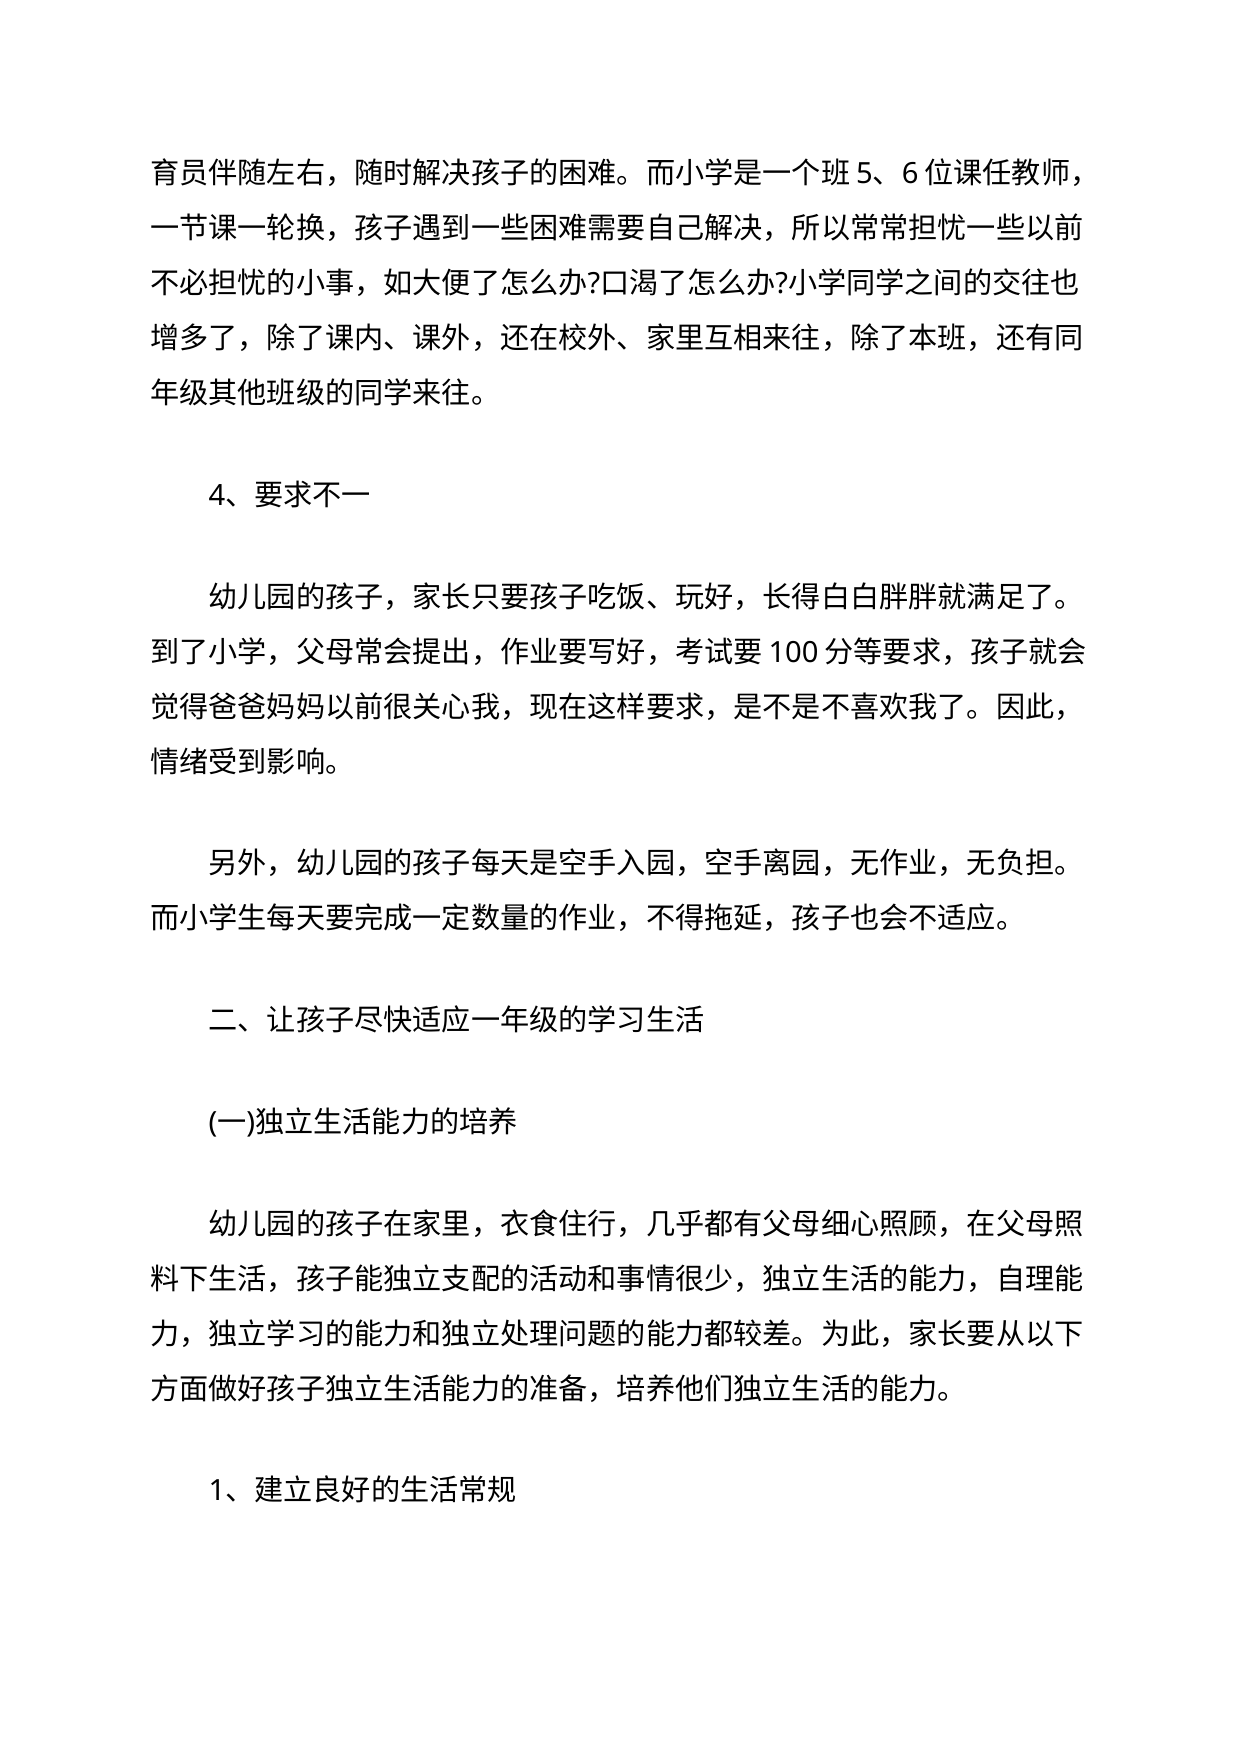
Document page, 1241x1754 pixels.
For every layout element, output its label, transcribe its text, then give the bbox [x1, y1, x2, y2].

text 幼儿园的孩子在家里，衣食住行，几乎都有父母细心照顾，在父母照料下生活，孩子能独立支配的活动和事情很少，独立生活的能力，自理能力，独立学习的能力和独立处理问题的能力都较差。为此，家长要从以下方面做好孩子独立生活能力的准备，培养他们独立生活的能力。 [150, 1201, 1090, 1407]
text 4、要求不一 [150, 472, 1090, 514]
text (一)独立生活能力的培养 [150, 1098, 1090, 1141]
text 1、建立良好的生活常规 [150, 1467, 1090, 1509]
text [150, 150, 1090, 412]
text 幼儿园的孩子，家长只要孩子吃饭、玩好，长得白白胖胖就满足了。到了小学，父母常会提出，作业要写好，考试要100分等要求，孩子就会觉得爸爸妈妈以前很关心我，现在这样要求，是不是不喜欢我了。因此，情绪受到影响。 [150, 573, 1090, 781]
text 二、让孩子尽快适应一年级的学习生活 [150, 997, 1090, 1039]
text 另外，幼儿园的孩子每天是空手入园，空手离园，无作业，无负担。而小学生每天要完成一定数量的作业，不得拖延，孩子也会不适应。 [150, 840, 1090, 937]
